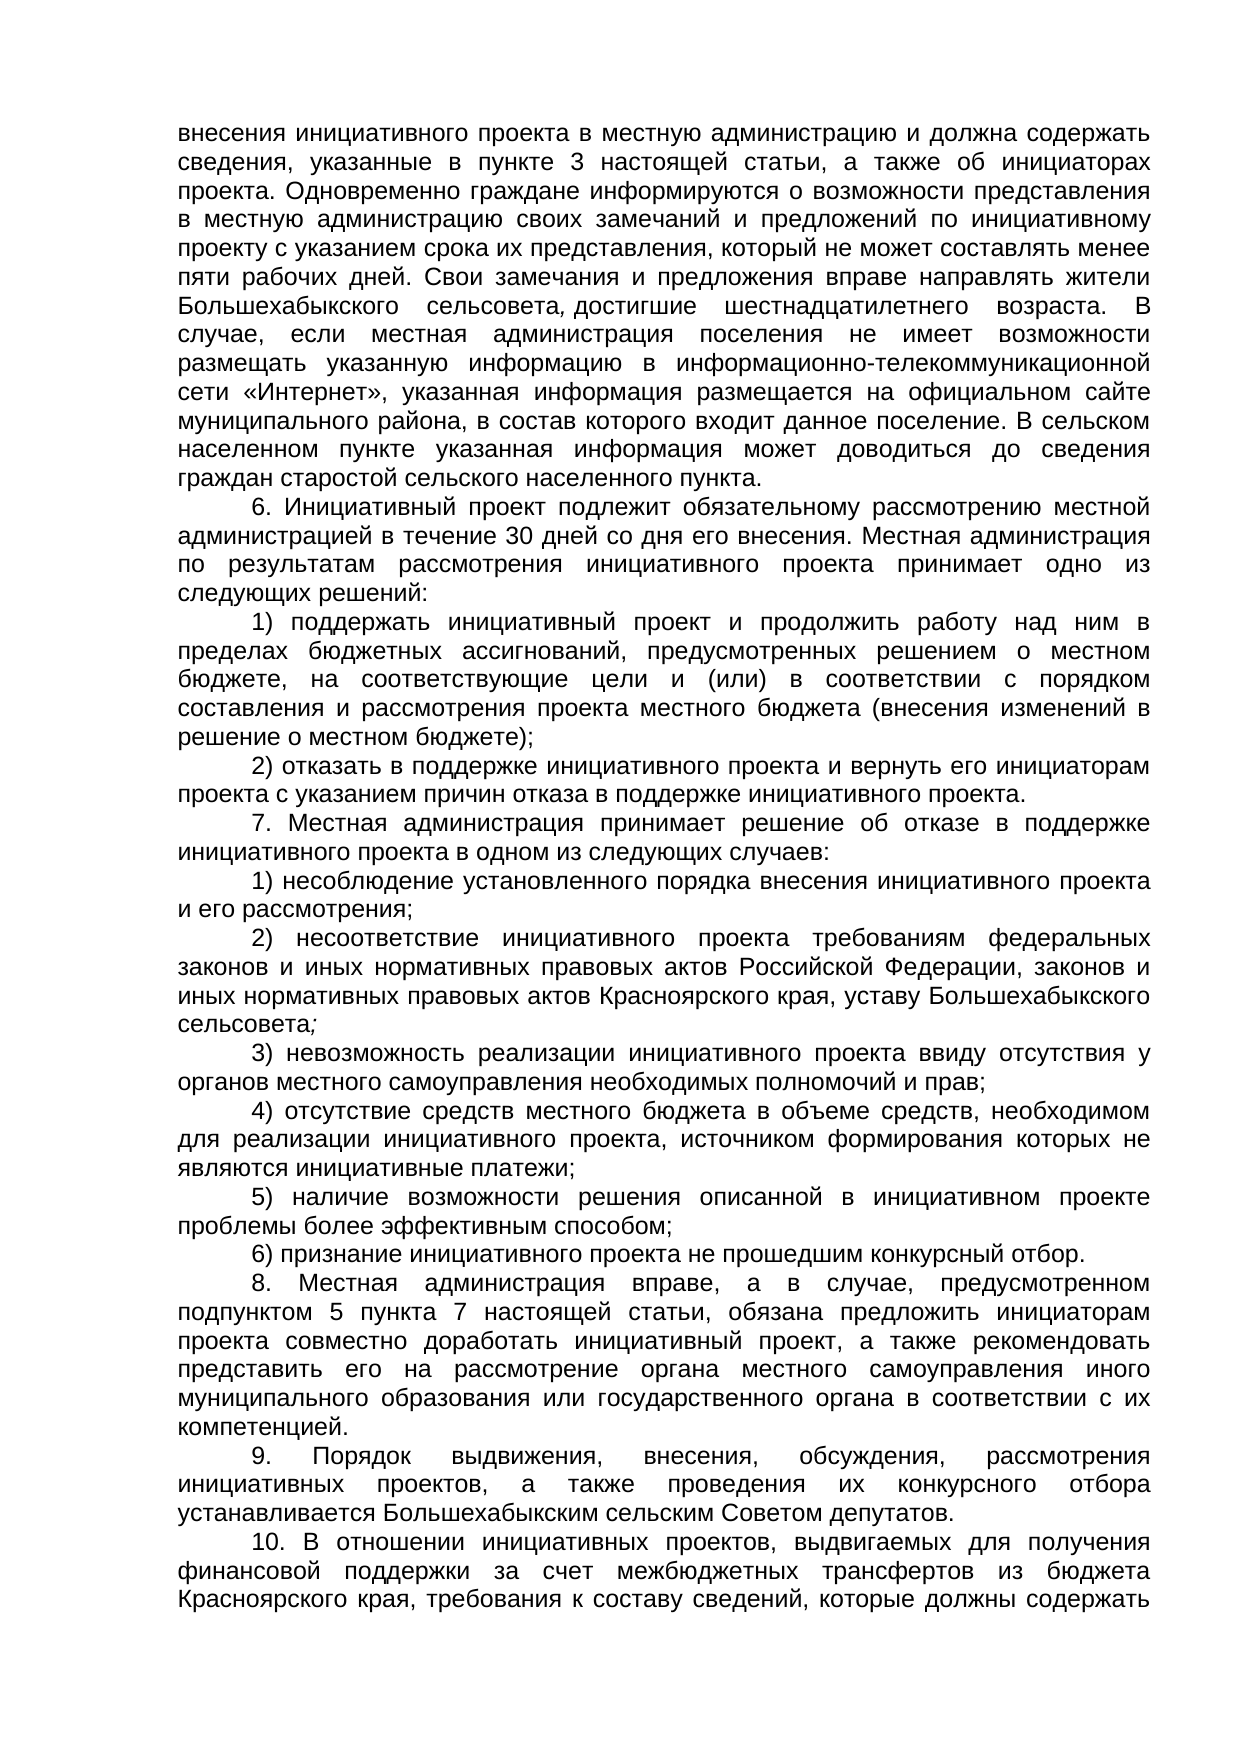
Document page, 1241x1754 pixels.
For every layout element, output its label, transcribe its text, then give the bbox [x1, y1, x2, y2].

text 7. Местная администрация принимает решение об отказе в поддержке инициативного проекта в одном из следующих случаев: [177, 808, 1152, 866]
text 9. Порядок выдвижения, внесения, обсуждения, рассмотрения инициативных проектов, а также проведения их конкурсного отбора устанавливается Большехабыкским сельским Советом депутатов. [177, 1441, 1152, 1527]
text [177, 1527, 1152, 1613]
text 3) невозможность реализации инициативного проекта ввиду отсутствия у органов местного самоуправления необходимых полномочий и прав; [177, 1038, 1152, 1096]
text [177, 118, 1152, 492]
text 1) поддержать инициативный проект и продолжить работу над ним в пределах бюджетных ассигнований, предусмотренных решением о местном бюджете, на соответствующие цели и (или) в соответствии с порядком составления и рассмотрения проекта местного бюджета (внесения изменений в решение о местном бюджете); [177, 607, 1152, 751]
text 5) наличие возможности решения описанной в инициативном проекте проблемы более эффективным способом; [177, 1182, 1152, 1239]
text 6) признание инициативного проекта не прошедшим конкурсный отбор. [177, 1239, 1152, 1268]
text 4) отсутствие средств местного бюджета в объеме средств, необходимом для реализации инициативного проекта, источником формирования которых не являются инициативные платежи; [177, 1096, 1152, 1182]
text 2) несоответствие инициативного проекта требованиям федеральных законов и иных нормативных правовых актов Российской Федерации, законов и иных нормативных правовых актов Красноярского края, уставу Большехабыкского сельсовета; [177, 923, 1152, 1038]
text 1) несоблюдение установленного порядка внесения инициативного проекта и его рассмотрения; [177, 866, 1152, 923]
text 6. Инициативный проект подлежит обязательному рассмотрению местной администрацией в течение 30 дней со дня его внесения. Местная администрация по результатам рассмотрения инициативного проекта принимает одно из следующих решений: [177, 492, 1152, 607]
text 8. Местная администрация вправе, а в случае, предусмотренном подпунктом 5 пункта 7 настоящей статьи, обязана предложить инициаторам проекта совместно доработать инициативный проект, а также рекомендовать представить его на рассмотрение органа местного самоуправления иного муниципального образования или государственного органа в соответствии с их компетенцией. [177, 1268, 1152, 1441]
text 2) отказать в поддержке инициативного проекта и вернуть его инициаторам проекта с указанием причин отказа в поддержке инициативного проекта. [177, 751, 1152, 808]
